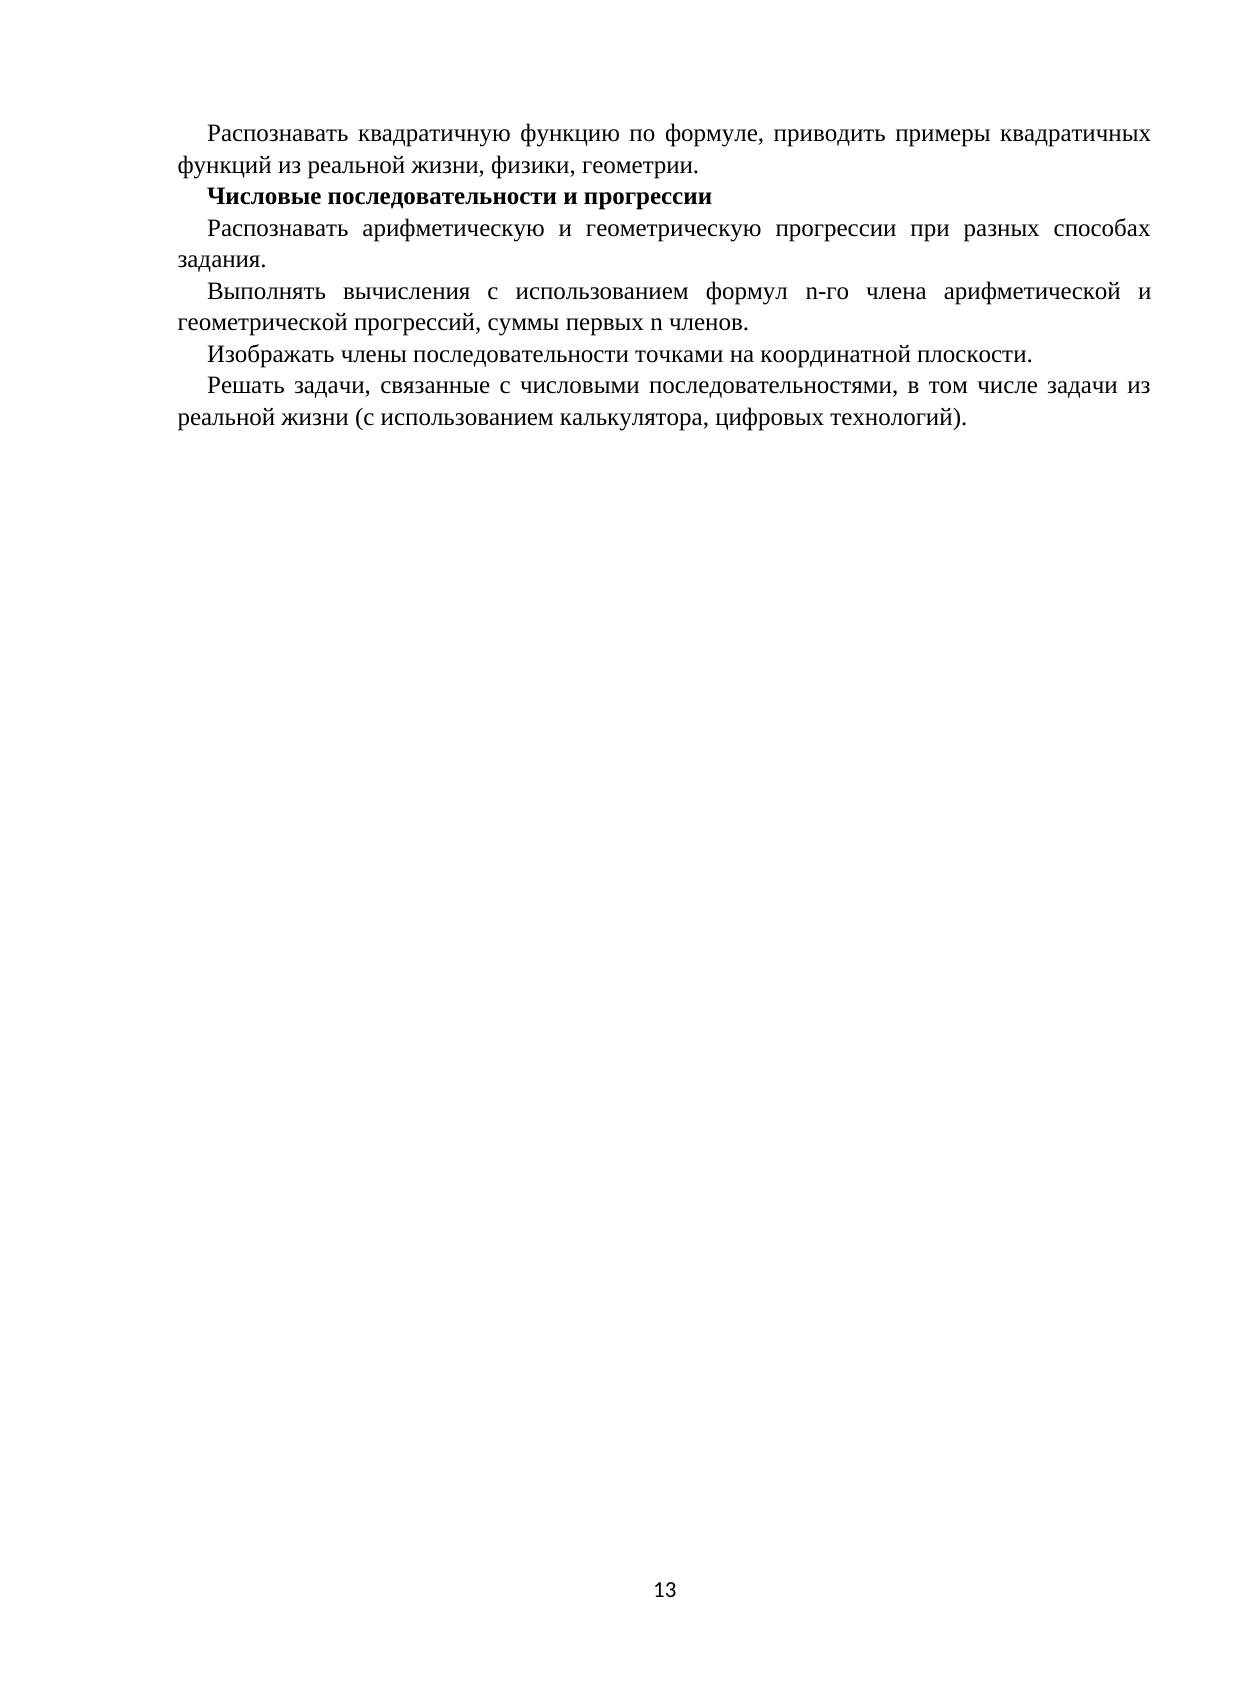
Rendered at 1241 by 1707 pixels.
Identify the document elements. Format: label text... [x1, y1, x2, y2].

text Распознавать квадратичную функцию по формуле, приводить примеры квадратичных функций из реальной жизни, физики, геометрии. [177, 118, 1152, 178]
text Решать задачи, связанные с числовыми последовательностями, в том числе задачи из реальной жизни (с использованием калькулятора, цифровых технологий). [177, 371, 1152, 431]
text Числовые последовательности и прогрессии [177, 181, 1152, 210]
text Выполнять вычисления с использованием формул n-го члена арифметической и геометрической прогрессий, суммы первых n членов. [177, 276, 1152, 336]
text Изображать члены последовательности точками на координатной плоскости. [177, 339, 1152, 368]
text Распознавать арифметическую и геометрическую прогрессии при разных способах задания. [177, 213, 1152, 273]
